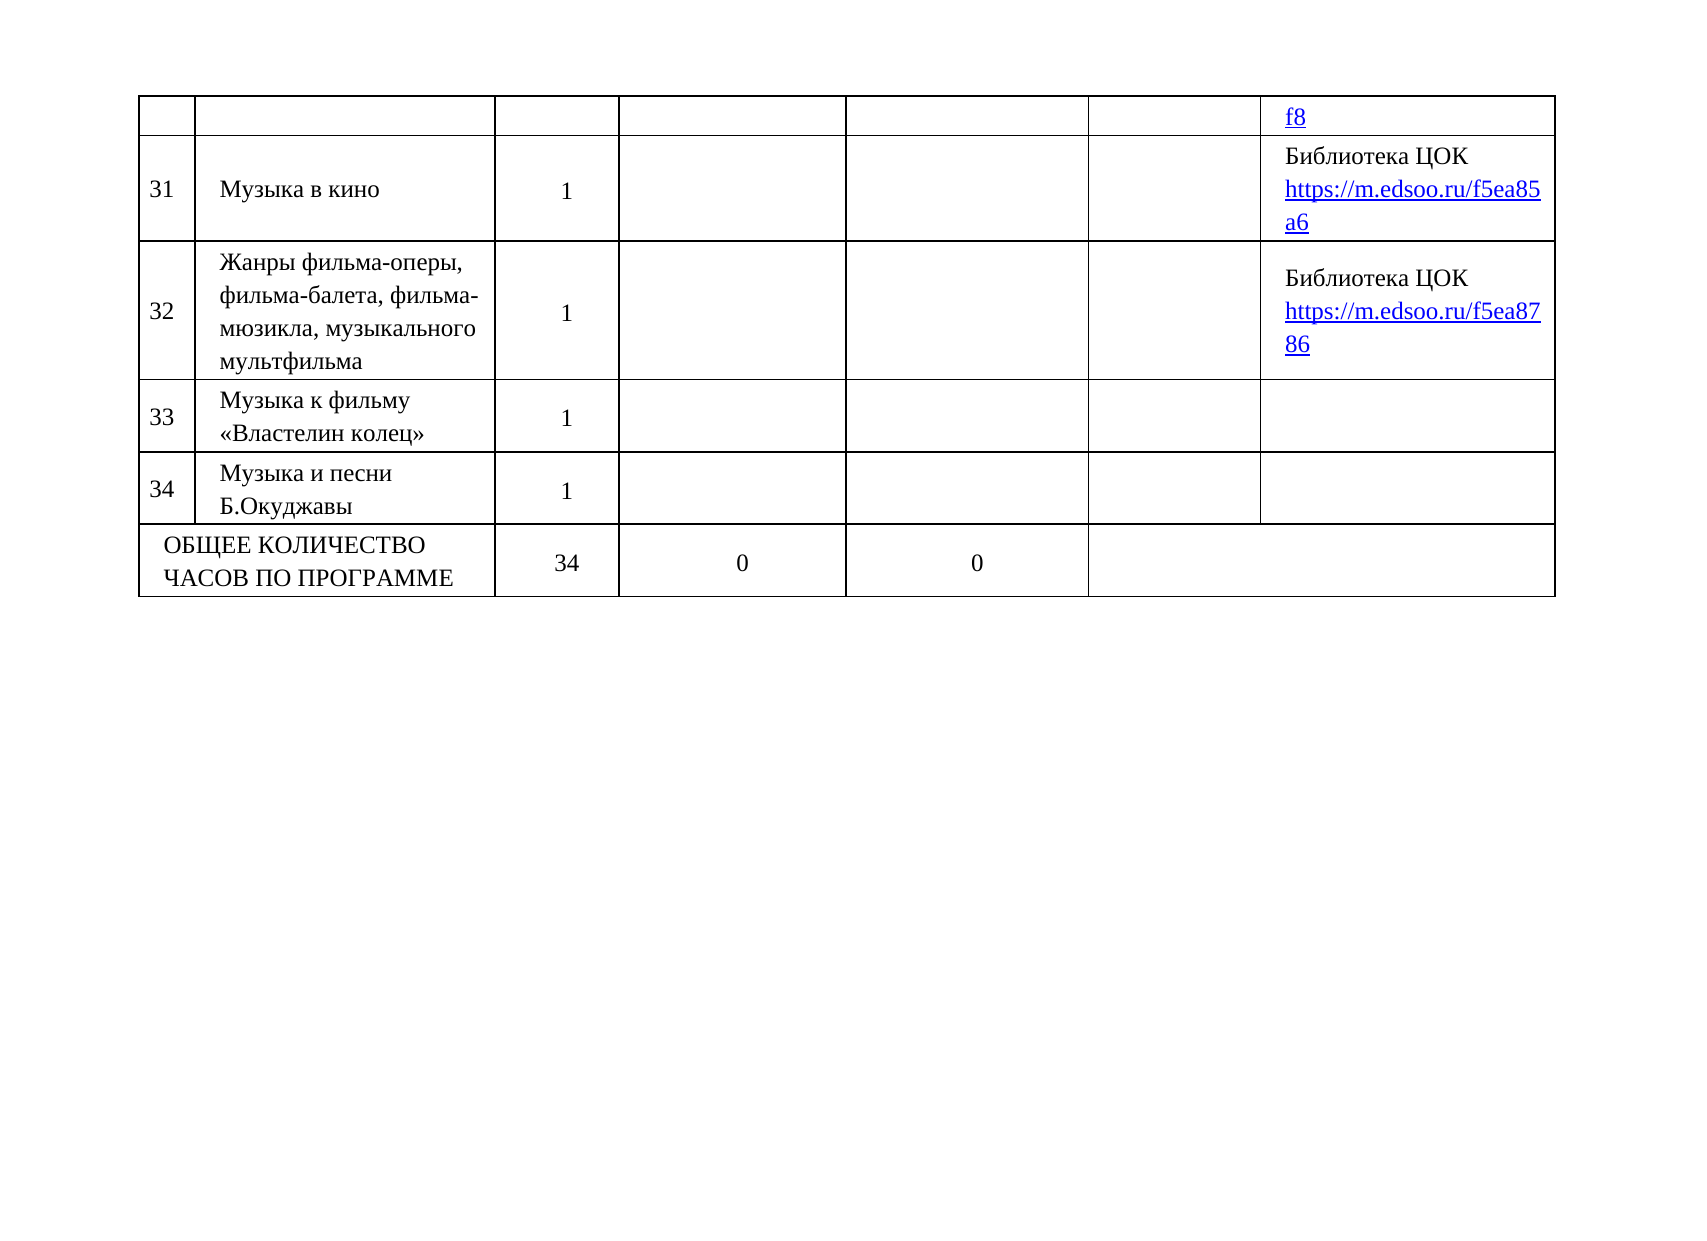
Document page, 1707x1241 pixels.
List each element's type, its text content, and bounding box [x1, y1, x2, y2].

table_cell 0 [620, 525, 845, 596]
table_cell [1089, 525, 1554, 596]
table_cell Библиотека ЦОК https://m.edsoo.ru/f5ea85a6 [1261, 136, 1554, 240]
table_cell 33 [140, 380, 194, 451]
table_cell 32 [140, 242, 194, 378]
table_cell 34 [496, 525, 618, 596]
table_cell 1 [496, 97, 618, 135]
table_cell [1261, 380, 1554, 451]
table_cell 30 [140, 97, 194, 135]
table_cell [620, 380, 845, 451]
table_cell 0 [847, 525, 1088, 596]
table_cell [1089, 97, 1260, 135]
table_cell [1261, 97, 1554, 135]
table_cell Жанры фильма-оперы, фильма-балета, фильма-мюзикла, музыкального мультфильма [196, 242, 494, 378]
table_cell [847, 97, 1088, 135]
table_cell [847, 380, 1088, 451]
table_cell Музыка к фильму «Властелин колец» [196, 380, 494, 451]
table_cell 1 [496, 453, 618, 523]
table_cell 1 [496, 136, 618, 240]
table_cell [1261, 453, 1554, 523]
table_cell [1089, 136, 1260, 240]
table_cell [620, 136, 845, 240]
table_cell [620, 242, 845, 378]
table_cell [196, 97, 494, 135]
table_cell 31 [140, 136, 194, 240]
table_cell Музыка и песни Б.Окуджавы [196, 453, 494, 523]
table_cell 34 [140, 453, 194, 523]
table_cell [1089, 242, 1260, 378]
table_cell [1089, 453, 1260, 523]
table_cell [847, 242, 1088, 378]
table_cell 1 [496, 242, 618, 378]
table_cell [620, 97, 845, 135]
table_cell ОБЩЕЕ КОЛИЧЕСТВО ЧАСОВ ПО ПРОГРАММЕ [140, 525, 494, 596]
table_cell Музыка в кино [196, 136, 494, 240]
table_cell [1089, 380, 1260, 451]
table_cell [847, 453, 1088, 523]
table_cell [620, 453, 845, 523]
table_cell Библиотека ЦОК https://m.edsoo.ru/f5ea8786 [1261, 242, 1554, 378]
table_cell 1 [496, 380, 618, 451]
table_cell [847, 136, 1088, 240]
